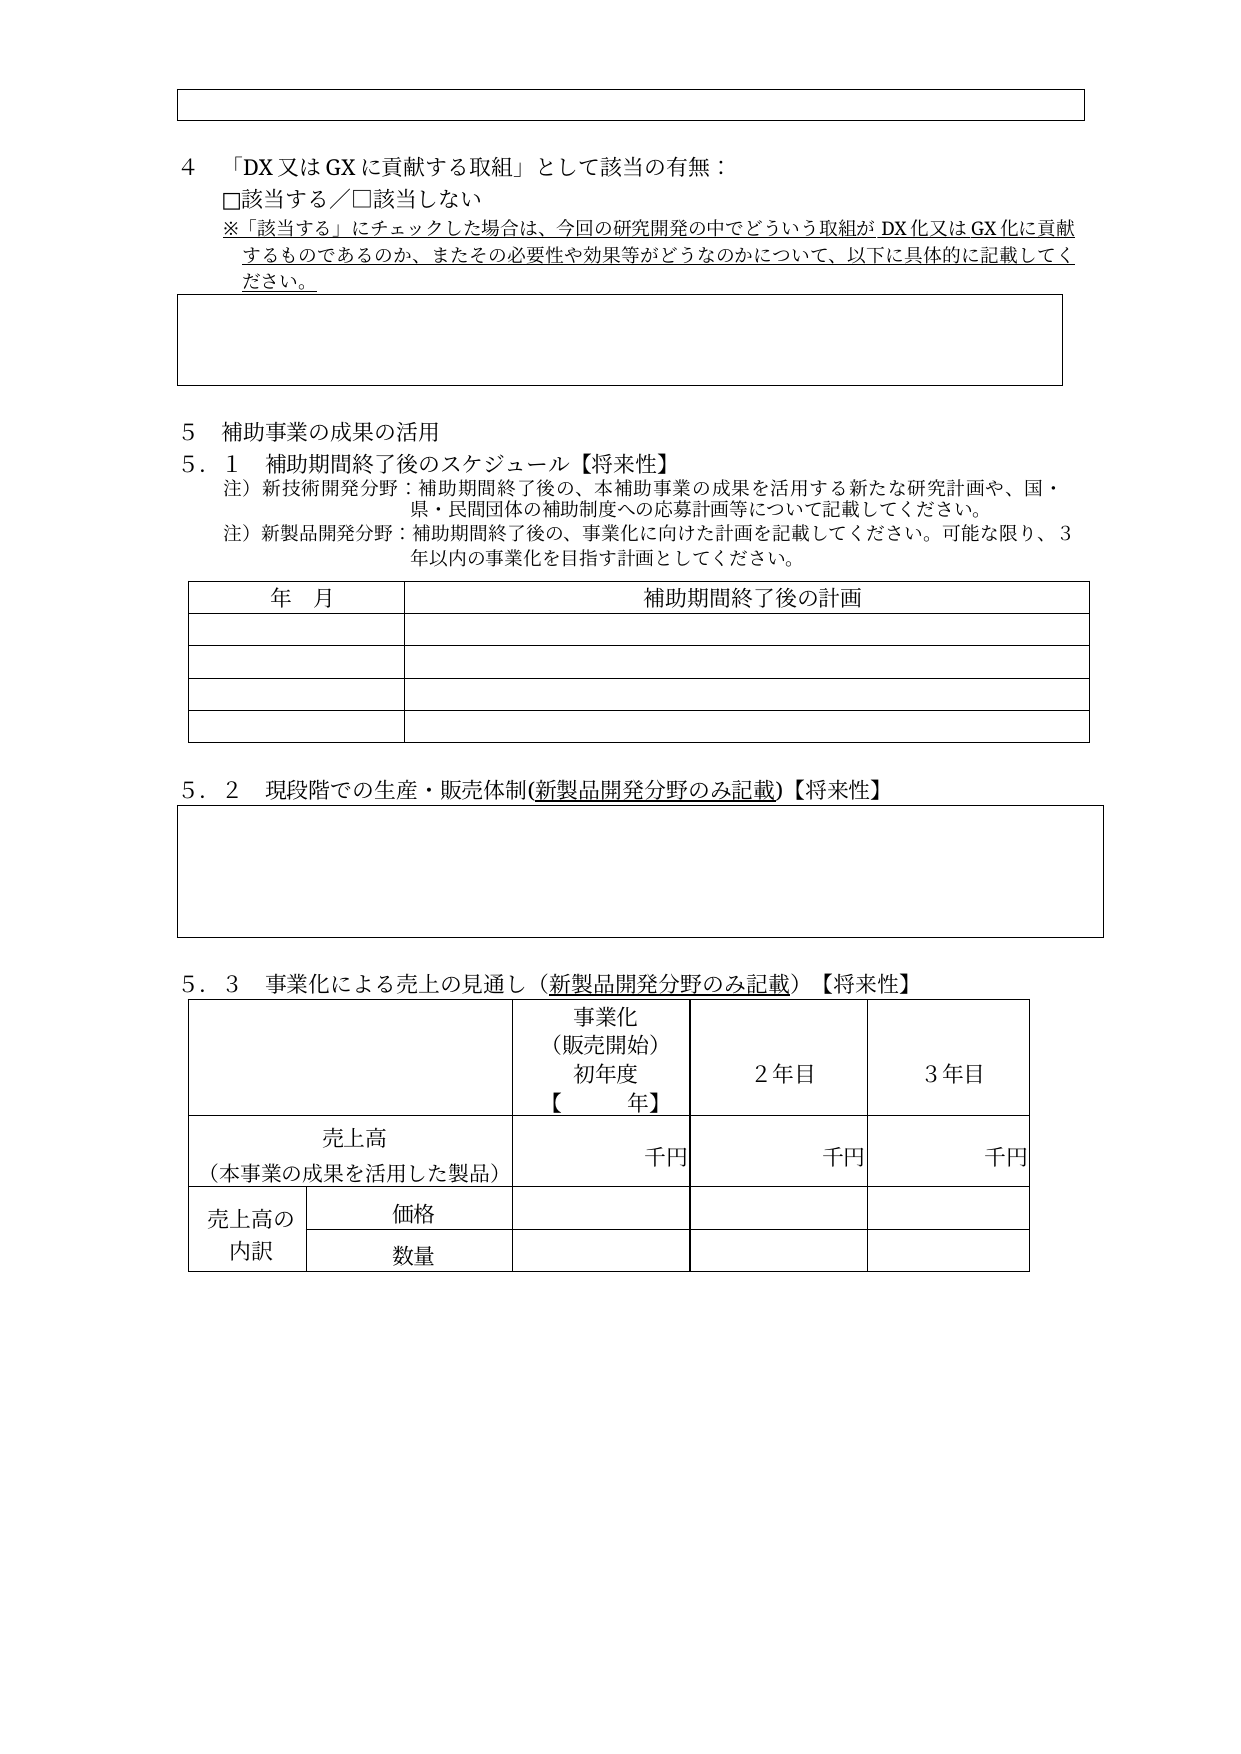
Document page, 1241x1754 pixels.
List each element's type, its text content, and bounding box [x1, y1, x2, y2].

table_header 事業化 （販売開始） 初年度 【 年】 [513, 1000, 689, 1115]
table_cell [189, 614, 404, 645]
table_header [189, 1000, 512, 1115]
table_cell 千円 [868, 1116, 1029, 1186]
table_header ２年目 [691, 1000, 867, 1115]
text ５．１ 補助期間終了後のスケジュール【将来性】 [177, 447, 1075, 478]
table_cell [513, 1230, 689, 1271]
table_cell [513, 1187, 689, 1228]
table_header [178, 806, 1103, 937]
table_cell [405, 711, 1089, 742]
table_header ３年目 [868, 1000, 1029, 1115]
table_header [178, 90, 1084, 119]
text ４ 「DX又はGXに貢献する取組」として該当の有無： [177, 150, 1075, 182]
table_cell 売上高の内訳 [189, 1187, 306, 1271]
table_header 補助期間終了後の計画 [405, 582, 1089, 613]
text ５ 補助事業の成果の活用 [177, 416, 1075, 447]
table_cell 価格 [307, 1187, 512, 1228]
text 注）新製品開発分野：補助期間終了後の、事業化に向けた計画を記載してください。可能な限り、３年以内の事業化を目指す計画としてください。 [223, 520, 1075, 570]
table_header [178, 295, 1062, 385]
table_cell [405, 614, 1089, 645]
table_cell [691, 1187, 867, 1228]
text ※「該当する」にチェックした場合は、今回の研究開発の中でどういう取組がDX化又はGX化に貢献するものであるのか、またその必要性や効果等がどうなのかについて、以下に具体的に記載してください。 [223, 213, 1075, 294]
text ５．３ 事業化による売上の見通し（新製品開発分野のみ記載）【将来性】 [177, 967, 1075, 999]
table_cell [189, 711, 404, 742]
table_cell 数量 [307, 1230, 512, 1271]
table_cell [405, 679, 1089, 710]
table_cell [405, 646, 1089, 678]
table_cell [189, 646, 404, 678]
table_cell [868, 1230, 1029, 1271]
table_cell 千円 [513, 1116, 689, 1186]
table_cell [691, 1230, 867, 1271]
text ５．２ 現段階での生産・販売体制(新製品開発分野のみ記載)【将来性】 [177, 773, 1075, 805]
text □該当する／□該当しない [177, 182, 1075, 213]
table_cell 千円 [691, 1116, 867, 1186]
table_header 年 月 [189, 582, 404, 613]
table_cell [868, 1187, 1029, 1228]
table_cell [189, 679, 404, 710]
table_cell 売上高 （本事業の成果を活用した製品） [189, 1116, 512, 1186]
text 注）新技術開発分野：補助期間終了後の、本補助事業の成果を活用する新たな研究計画や、国・県・民間団体の補助制度への応募計画等について記載してください。 [223, 478, 1063, 520]
